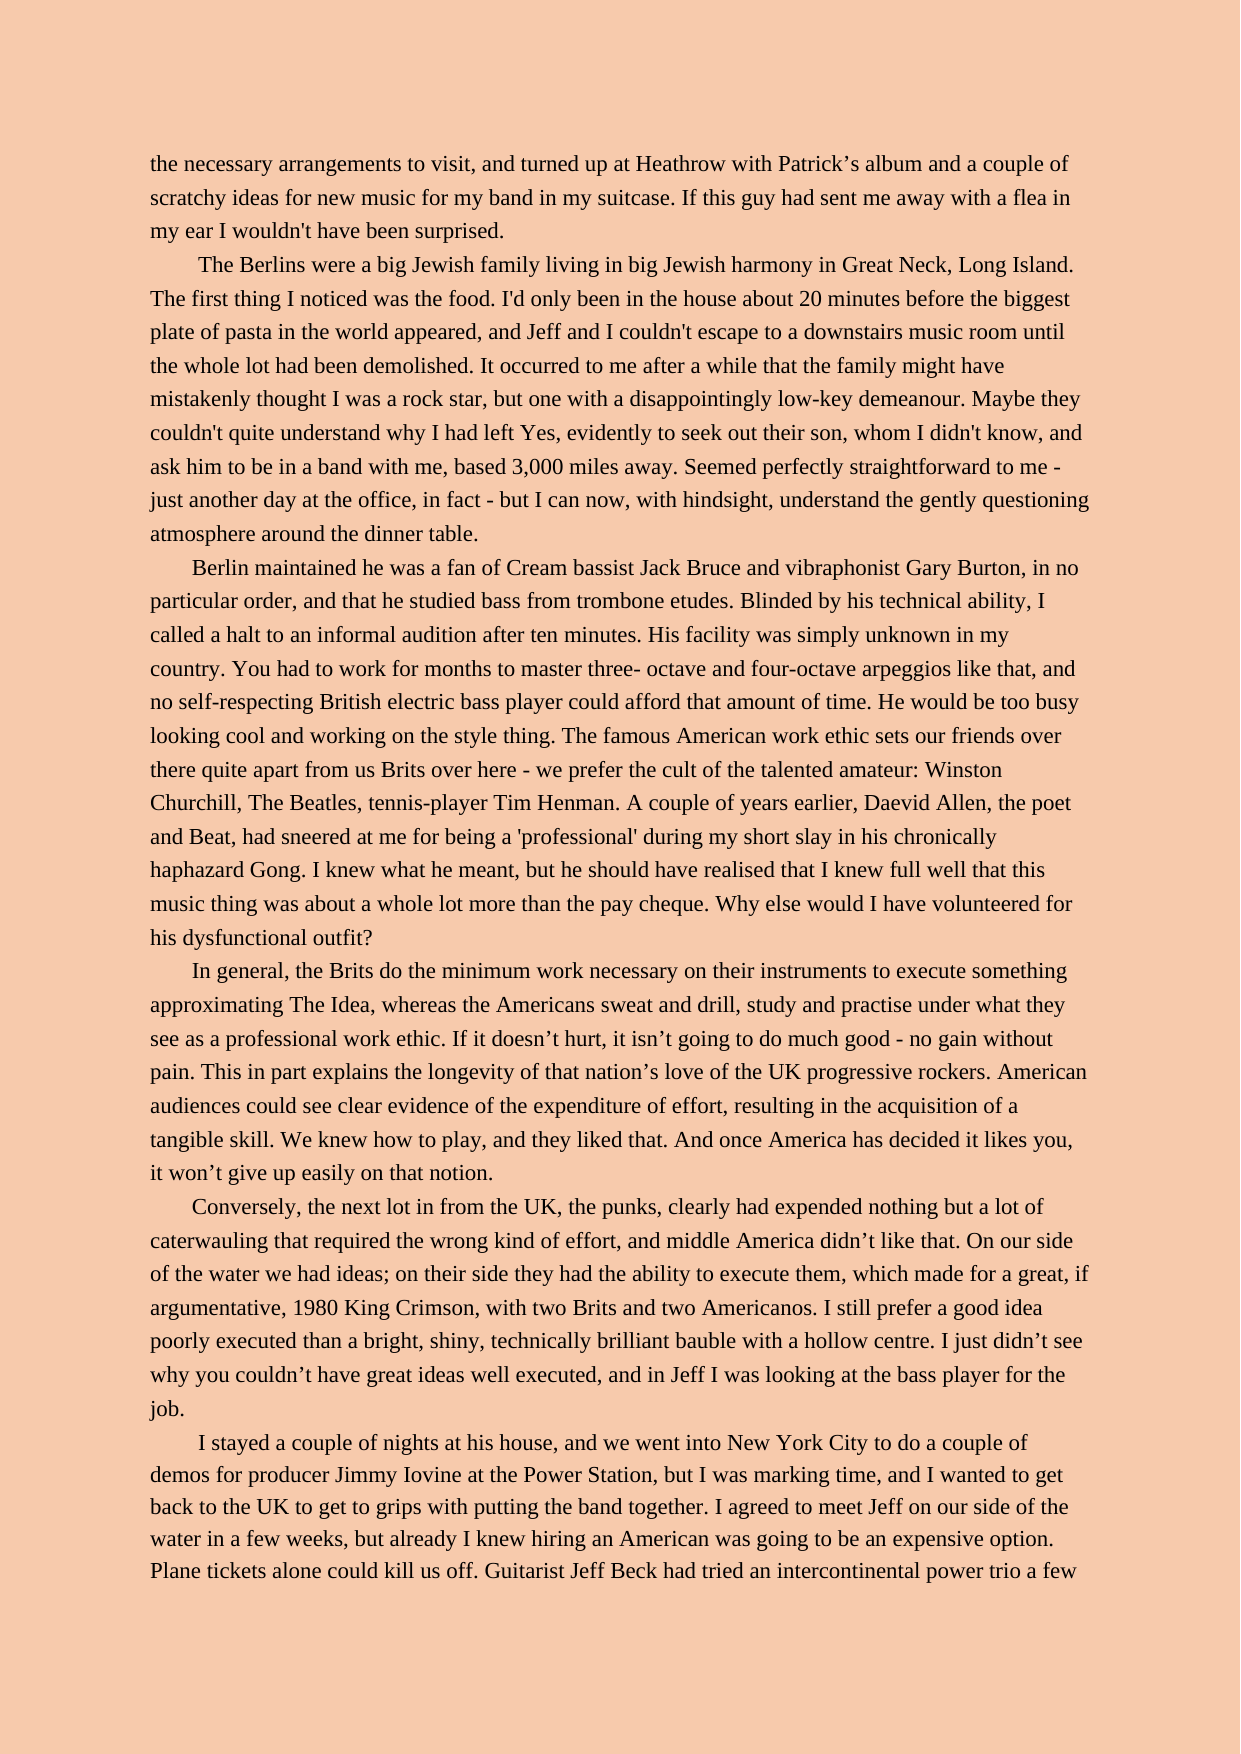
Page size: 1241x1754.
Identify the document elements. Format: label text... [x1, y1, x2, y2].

text The Berlins were a big Jewish family living in big Jewish harmony in Great Neck, Long Island. The first thing I noticed was the food. I'd only been in the house about 20 minutes before the biggest plate of pasta in the world appeared, and Jeff and I couldn't escape to a downstairs music room until the whole lot had been demolished. It occurred to me after a while that the family might have mistakenly thought I was a rock star, but one with a disappointingly low-key demeanour. Maybe they couldn't quite understand why I had left Yes, evidently to seek out their son, whom I didn't know, and ask him to be in a band with me, based 3,000 miles away. Seemed perfectly straightforward to me - just another day at the office, in fact - but I can now, with hindsight, understand the gently questioning atmosphere around the dinner table. [150, 251, 1090, 546]
text In general, the Brits do the minimum work necessary on their instruments to execute something approximating The Idea, whereas the Americans sweat and drill, study and practise under what they see as a professional work ethic. If it doesn’t hurt, it isn’t going to do much good - no gain without pain. This in part explains the longevity of that nation’s love of the UK progressive rockers. American audiences could see clear evidence of the expenditure of effort, resulting in the acquisition of a tangible skill. We knew how to play, and they liked that. And once America has decided it likes you, it won’t give up easily on that notion. [150, 957, 1090, 1186]
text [150, 1428, 1090, 1583]
text Conversely, the next lot in from the UK, the punks, clearly had expended nothing but a lot of caterwauling that required the wrong kind of effort, and middle America didn’t like that. On our side of the water we had ideas; on their side they had the ability to execute them, which made for a great, if argumentative, 1980 King Crimson, with two Brits and two Americanos. I still prefer a good idea poorly executed than a bright, shiny, technically brilliant bauble with a hollow centre. I just didn’t see why you couldn’t have great ideas well executed, and in Jeff I was looking at the bass player for the job. [150, 1193, 1090, 1421]
text Berlin maintained he was a fan of Cream bassist Jack Bruce and vibraphonist Gary Burton, in no particular order, and that he studied bass from trombone etudes. Blinded by his technical ability, I called a halt to an informal audition after ten minutes. His facility was simply unknown in my country. You had to work for months to master three- octave and four-octave arpeggios like that, and no self-respecting British electric bass player could afford that amount of time. He would be too busy looking cool and working on the style thing. The famous American work ethic sets our friends over there quite apart from us Brits over here - we prefer the cult of the talented amateur: Winston Churchill, The Beatles, tennis-player Tim Henman. A couple of years earlier, Daevid Allen, the poet and Beat, had sneered at me for being a 'professional' during my short slay in his chronically haphazard Gong. I knew what he meant, but he should have realised that I knew full well that this music thing was about a whole lot more than the pay cheque. Why else would I have volunteered for his dysfunctional outfit? [150, 554, 1090, 950]
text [150, 150, 1090, 244]
